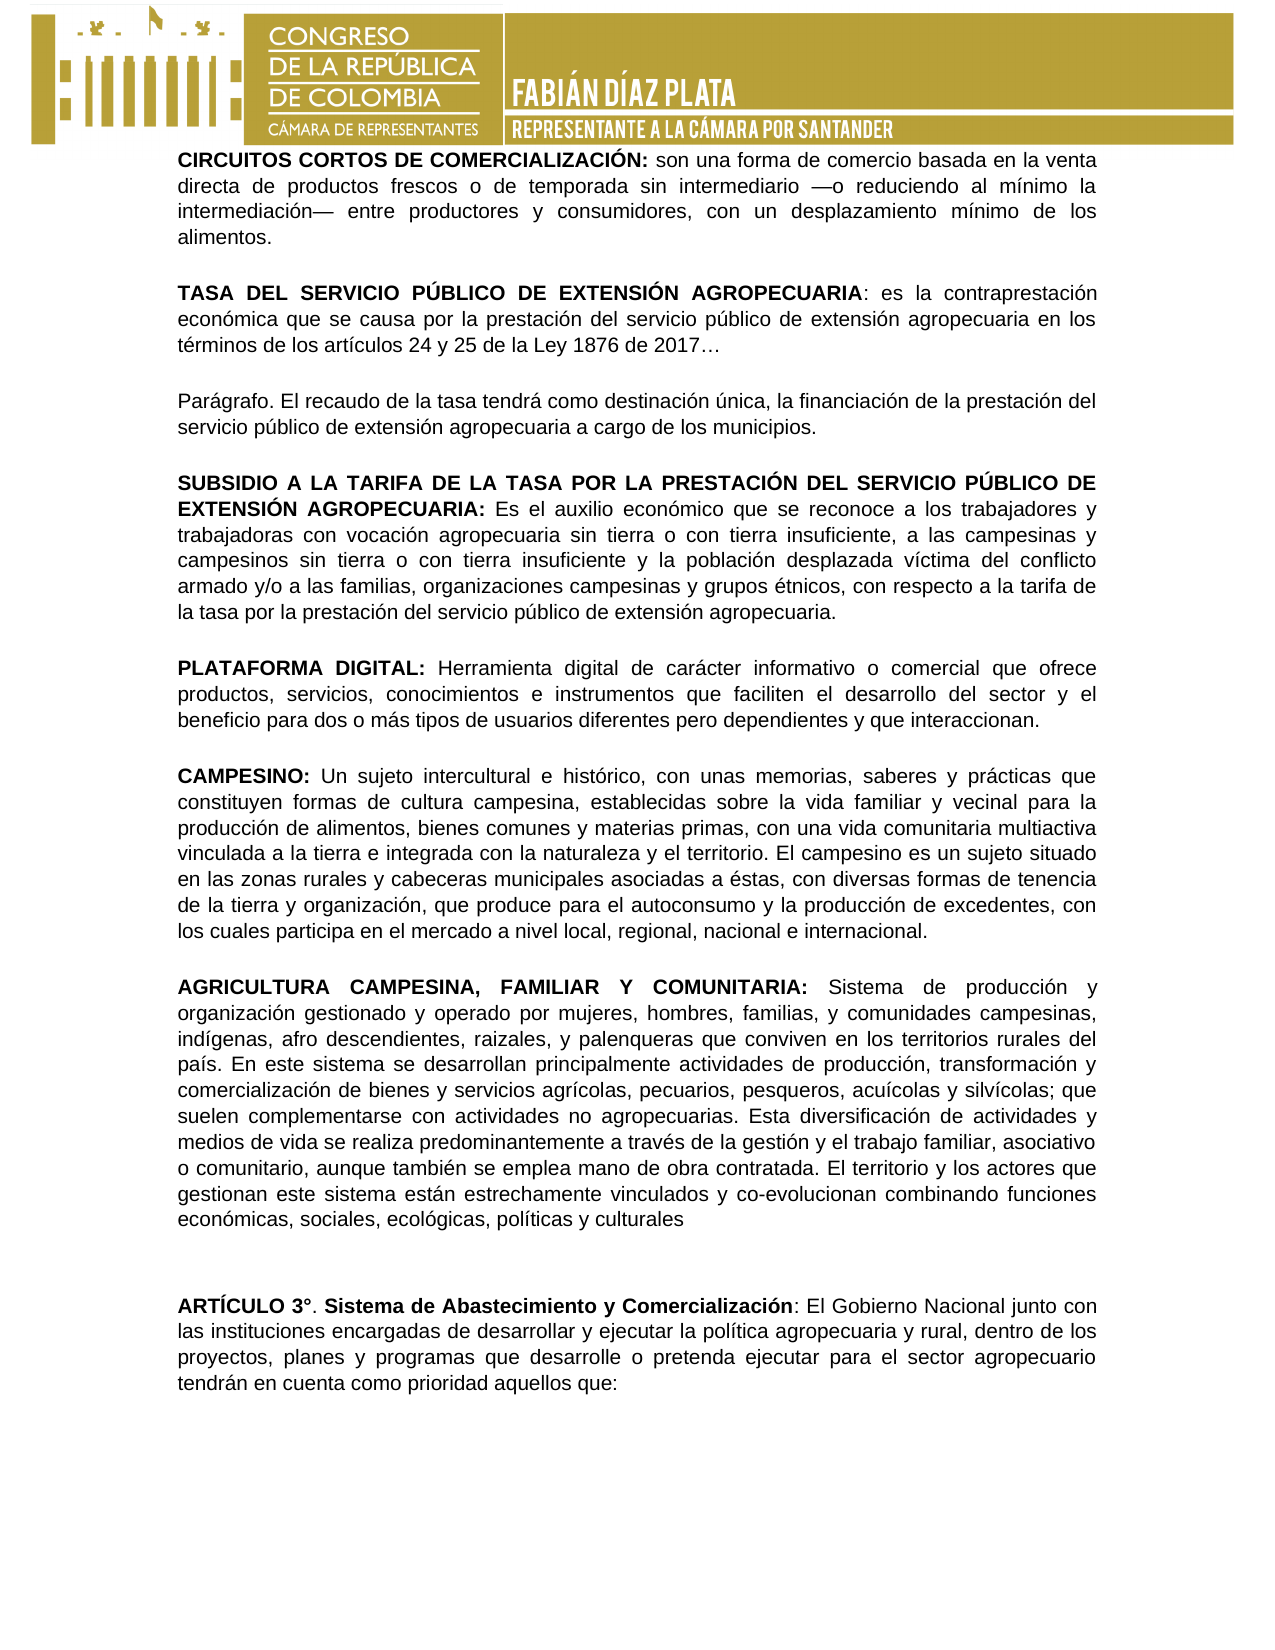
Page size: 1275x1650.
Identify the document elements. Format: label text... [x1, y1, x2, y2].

text PLATAFORMA DIGITAL: Herramienta digital de carácter informativo o comercial que ofrece productos, servicios, conocimientos e instrumentos que faciliten el desarrollo del sector y el beneficio para dos o más tipos de usuarios diferentes pero dependientes y que interaccionan. [177, 656, 1098, 732]
text CAMPESINO: Un sujeto intercultural e histórico, con unas memorias, saberes y prácticas que constituyen formas de cultura campesina, establecidas sobre la vida familiar y vecinal para la producción de alimentos, bienes comunes y materias primas, con una vida comunitaria multiactiva vinculada a la tierra e integrada con la naturaleza y el territorio. El campesino es un sujeto situado en las zonas rurales y cabeceras municipales asociadas a éstas, con diversas formas de tenencia de la tierra y organización, que produce para el autoconsumo y la producción de excedentes, con los cuales participa en el mercado a nivel local, regional, nacional e internacional. [177, 764, 1098, 943]
picture [29, 4, 1234, 160]
text Parágrafo. El recaudo de la tasa tendrá como destinación única, la financiación de la prestación del servicio público de extensión agropecuaria a cargo de los municipios. [177, 389, 1098, 439]
text TASA DEL SERVICIO PÚBLICO DE EXTENSIÓN AGROPECUARIA: es la contraprestación económica que se causa por la prestación del servicio público de extensión agropecuaria en los términos de los artículos 24 y 25 de la Ley 1876 de 2017… [177, 281, 1098, 357]
text AGRICULTURA CAMPESINA, FAMILIAR Y COMUNITARIA: Sistema de producción y organización gestionado y operado por mujeres, hombres, familias, y comunidades campesinas, indígenas, afro descendientes, raizales, y palenqueras que conviven en los territorios rurales del país. En este sistema se desarrollan principalmente actividades de producción, transformación y comercialización de bienes y servicios agrícolas, pecuarios, pesqueros, acuícolas y silvícolas; que suelen complementarse con actividades no agropecuarias. Esta diversificación de actividades y medios de vida se realiza predominantemente a través de la gestión y el trabajo familiar, asociativo o comunitario, aunque también se emplea mano de obra contratada. El territorio y los actores que gestionan este sistema están estrechamente vinculados y co-evolucionan combinando funciones económicas, sociales, ecológicas, políticas y culturales [177, 975, 1098, 1231]
text SUBSIDIO A LA TARIFA DE LA TASA POR LA PRESTACIÓN DEL SERVICIO PÚBLICO DE EXTENSIÓN AGROPECUARIA: Es el auxilio económico que se reconoce a los trabajadores y trabajadoras con vocación agropecuaria sin tierra o con tierra insuficiente, a las campesinas y campesinos sin tierra o con tierra insuficiente y la población desplazada víctima del conflicto armado y/o a las familias, organizaciones campesinas y grupos étnicos, con respecto a la tarifa de la tasa por la prestación del servicio público de extensión agropecuaria. [177, 471, 1098, 624]
text ARTÍCULO 3°. Sistema de Abastecimiento y Comercialización: El Gobierno Nacional junto con las instituciones encargadas de desarrollar y ejecutar la política agropecuaria y rural, dentro de los proyectos, planes y programas que desarrolle o pretenda ejecutar para el sector agropecuario tendrán en cuenta como prioridad aquellos que: [177, 1293, 1098, 1395]
text CIRCUITOS CORTOS DE COMERCIALIZACIÓN: son una forma de comercio basada en la venta directa de productos frescos o de temporada sin intermediario —o reduciendo al mínimo la intermediación— entre productores y consumidores, con un desplazamiento mínimo de los alimentos. [177, 148, 1098, 249]
